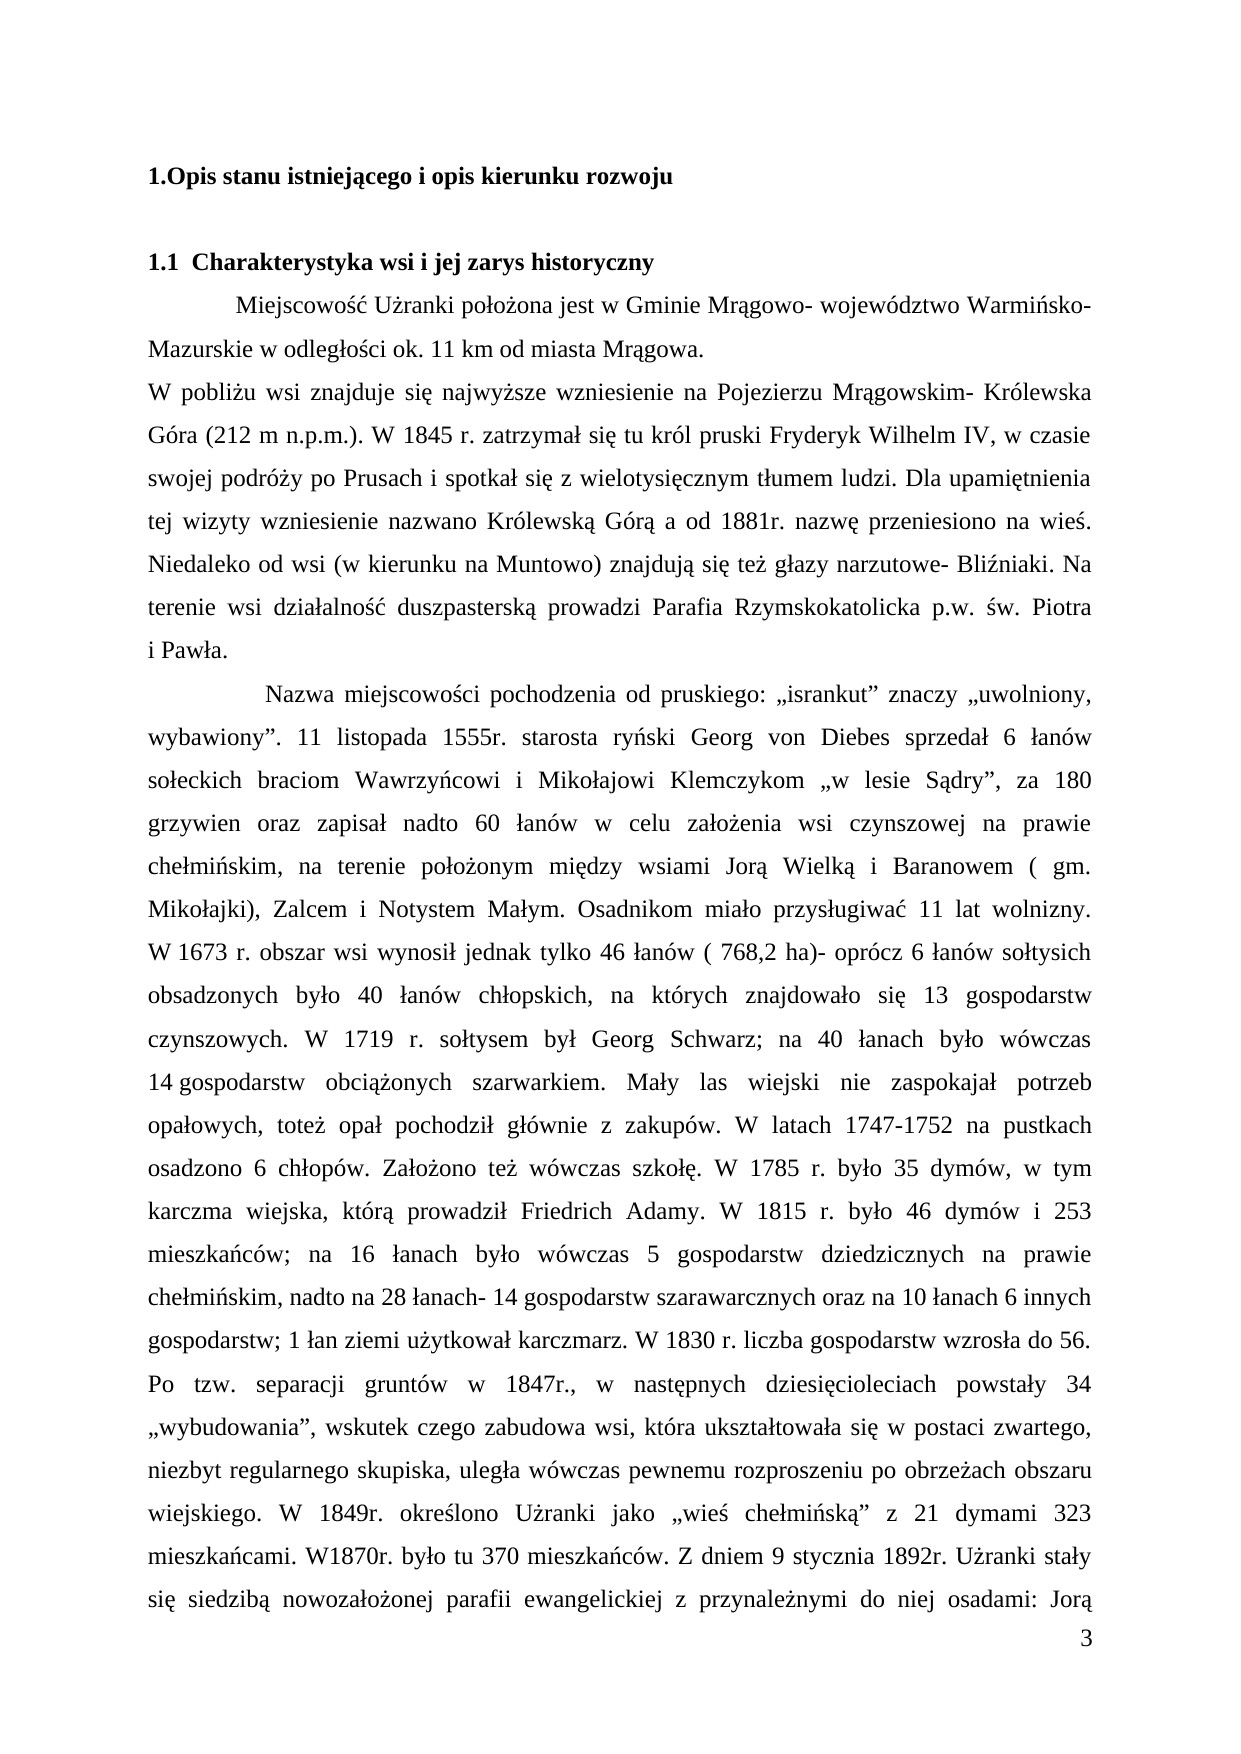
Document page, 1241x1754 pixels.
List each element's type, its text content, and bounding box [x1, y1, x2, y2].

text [148, 679, 1093, 1613]
text 1.1 Charakterystyka wsi i jej zarys historyczny [148, 247, 1093, 276]
text 1.Opis stanu istniejącego i opis kierunku rozwoju [148, 161, 1093, 190]
text W pobliżu wsi znajduje się najwyższe wzniesienie na Pojezierzu Mrągowskim- Królewska Góra ( n.p.m.). W 1845 r. zatrzymał się tu król pruski Fryderyk Wilhelm IV, w czasie swojej podróży po Prusach i spotkał się z wielotysięcznym tłumem ludzi. Dla upamiętnienia tej wizyty wzniesienie nazwano Królewską Górą a od 1881r. nazwę przeniesiono na wieś. Niedaleko od wsi (w kierunku na Muntowo) znajdują się też głazy narzutowe- Bliźniaki. Na terenie wsi działalność duszpasterską prowadzi Parafia Rzymskokatolicka p.w. św. Piotra i Pawła. [148, 377, 1093, 664]
text Miejscowość Użranki położona jest w Gminie Mrągowo- województwo Warmińsko- Mazurskie w odległości ok. od miasta Mrągowa. [148, 291, 1093, 362]
